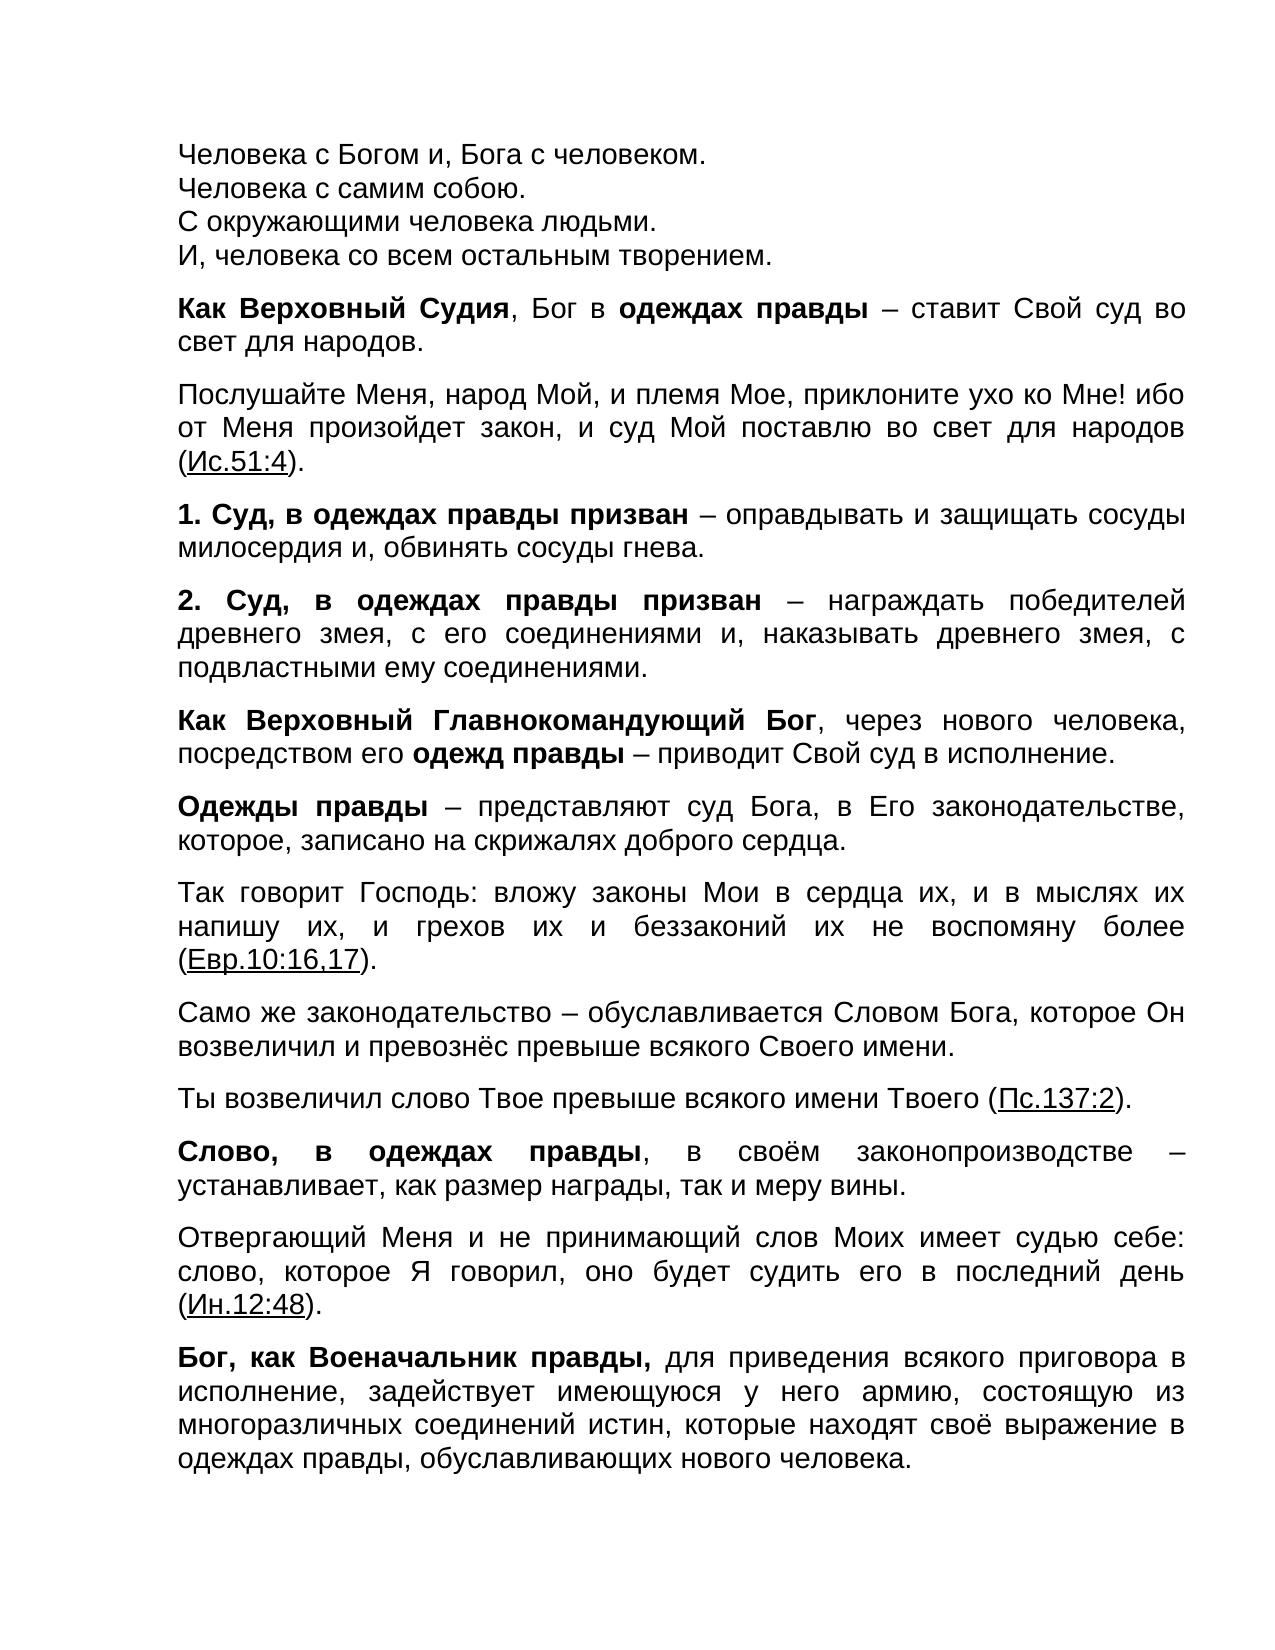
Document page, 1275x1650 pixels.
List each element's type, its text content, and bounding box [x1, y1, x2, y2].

text 2. Суд, в одеждах правды призван – награждать победителей древнего змея, с его соединениями и, наказывать древнего змея, с подвластными ему соединениями. [177, 583, 1186, 683]
text И, человека со всем остальным творением. [177, 238, 1186, 271]
text Бог, как Военачальник правды, для приведения всякого приговора в исполнение, задействует имеющуюся у него армию, состоящую из многоразличных соединений истин, которые находят своё выражение в одеждах правды, обуславливающих нового человека. [177, 1340, 1186, 1474]
text Человека с самим собою. [177, 171, 1186, 204]
text Слово, в одеждах правды, в своём законопроизводстве – устанавливает, как размер награды, так и меру вины. [177, 1134, 1186, 1201]
text 1. Суд, в одеждах правды призван – оправдывать и защищать сосуды милосердия и, обвинять сосуды гнева. [177, 497, 1186, 564]
text Ты возвеличил слово Твое превыше всякого имени Твоего (Пс.137:2). [177, 1081, 1186, 1115]
text Как Верховный Главнокомандующий Бог, через нового человека, посредством его одежд правды – приводит Свой суд в исполнение. [177, 703, 1186, 770]
text Одежды правды – представляют суд Бога, в Его законодательстве, которое, записано на скрижалях доброго сердца. [177, 789, 1186, 856]
text Как Верховный Судия, Бог в одеждах правды – ставит Свой суд во свет для народов. [177, 291, 1186, 358]
text Человека с Богом и, Бога с человеком. [177, 137, 1186, 171]
text Так говорит Господь: вложу законы Мои в сердца их, и в мыслях их напишу их, и грехов их и беззаконий их не воспомяну более (Евр.10:16,17). [177, 875, 1186, 976]
text Само же законодательство – обуславливается Словом Бога, которое Он возвеличил и превознёс превыше всякого Своего имени. [177, 995, 1186, 1062]
text Послушайте Меня, народ Мой, и племя Мое, приклоните ухо ко Мне! ибо от Меня произойдет закон, и суд Мой поставлю во свет для народов (Ис.51:4). [177, 377, 1186, 477]
text С окружающими человека людьми. [177, 204, 1186, 238]
text Отвергающий Меня и не принимающий слов Моих имеет судью себе: слово, которое Я говорил, оно будет судить его в последний день (Ин.12:48). [177, 1220, 1186, 1321]
